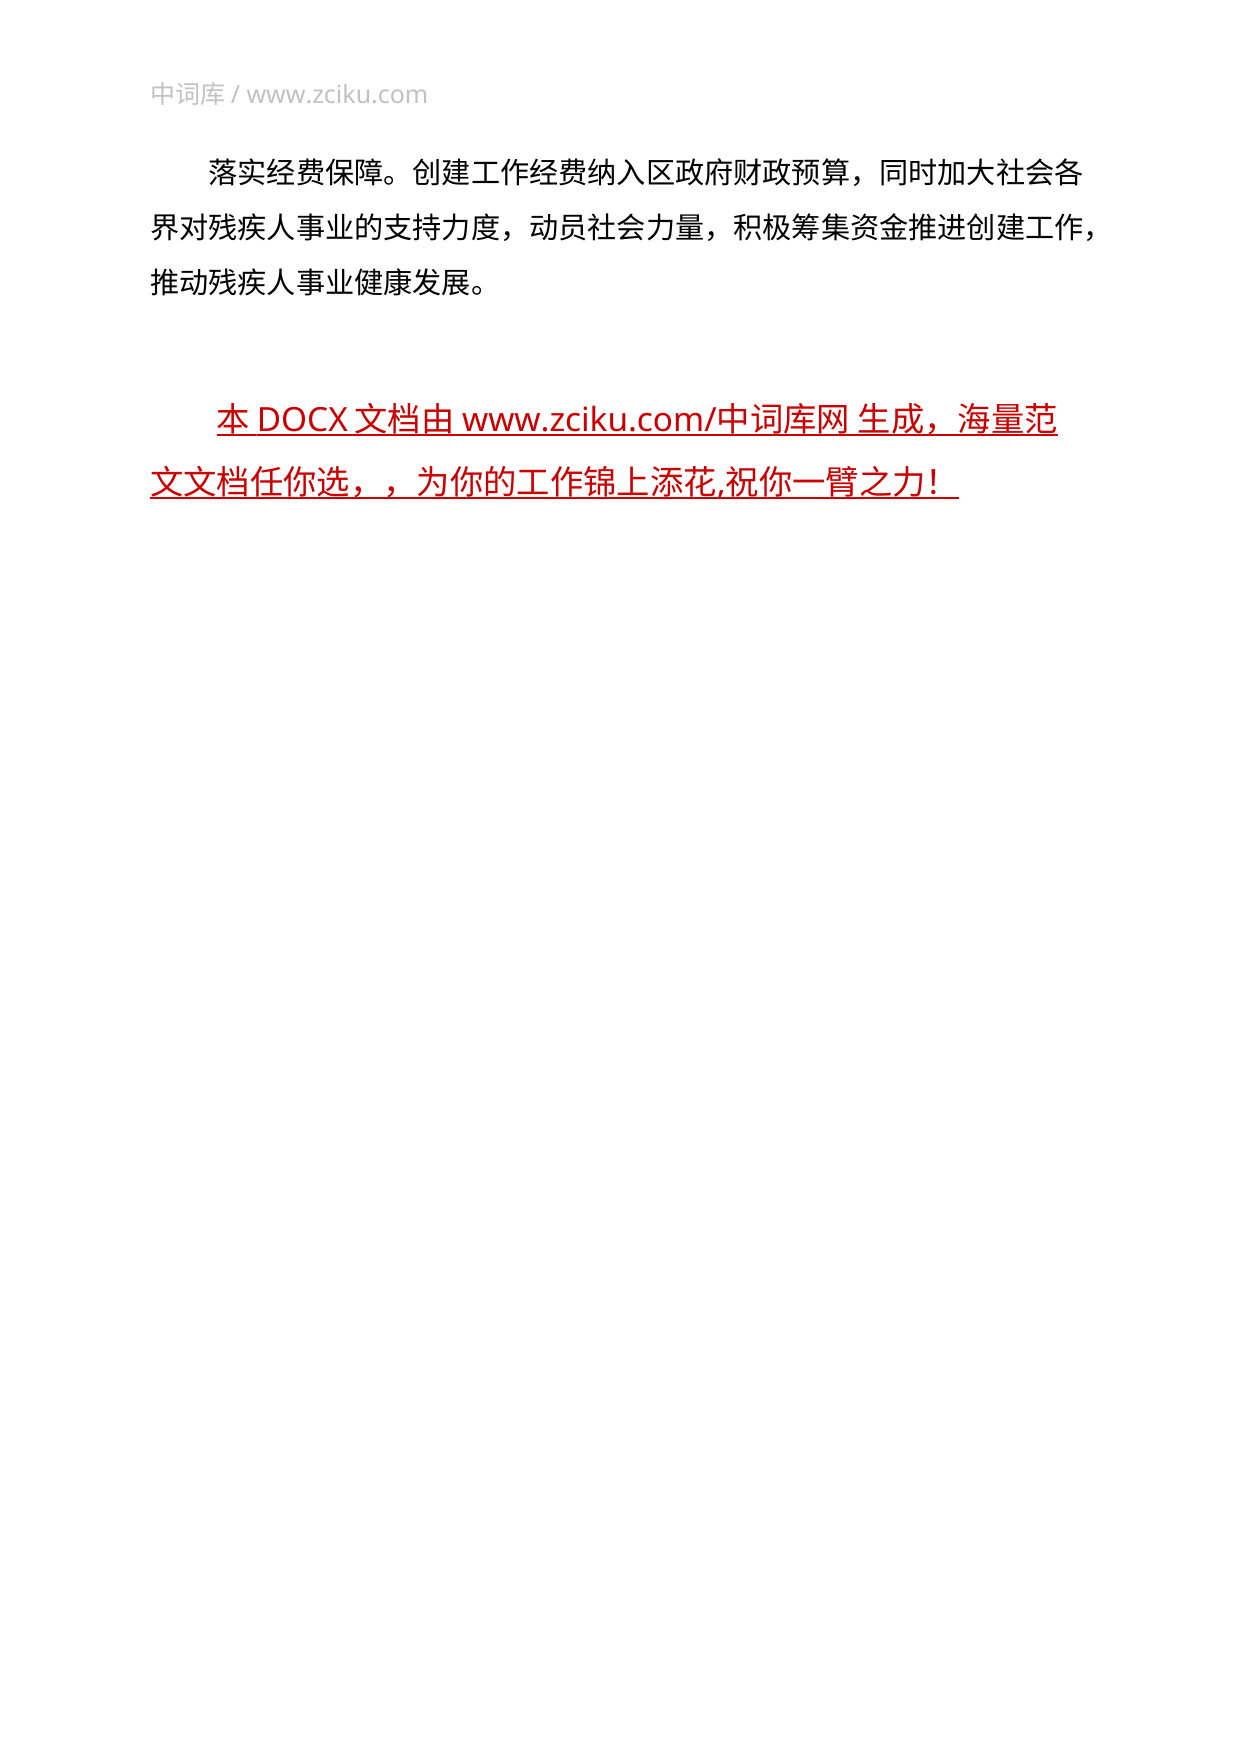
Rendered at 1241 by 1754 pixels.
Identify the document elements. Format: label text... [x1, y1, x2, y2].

text 本DOCX文档由 www.zciku.com/中词库网 生成，海量范文文档任你选，，为你的工作锦上添花,祝你一臂之力！ [150, 393, 1090, 504]
text 落实经费保障。创建工作经费纳入区政府财政预算，同时加大社会各界对残疾人事业的支持力度，动员社会力量，积极筹集资金推进创建工作，推动残疾人事业健康发展。 [150, 150, 1090, 302]
